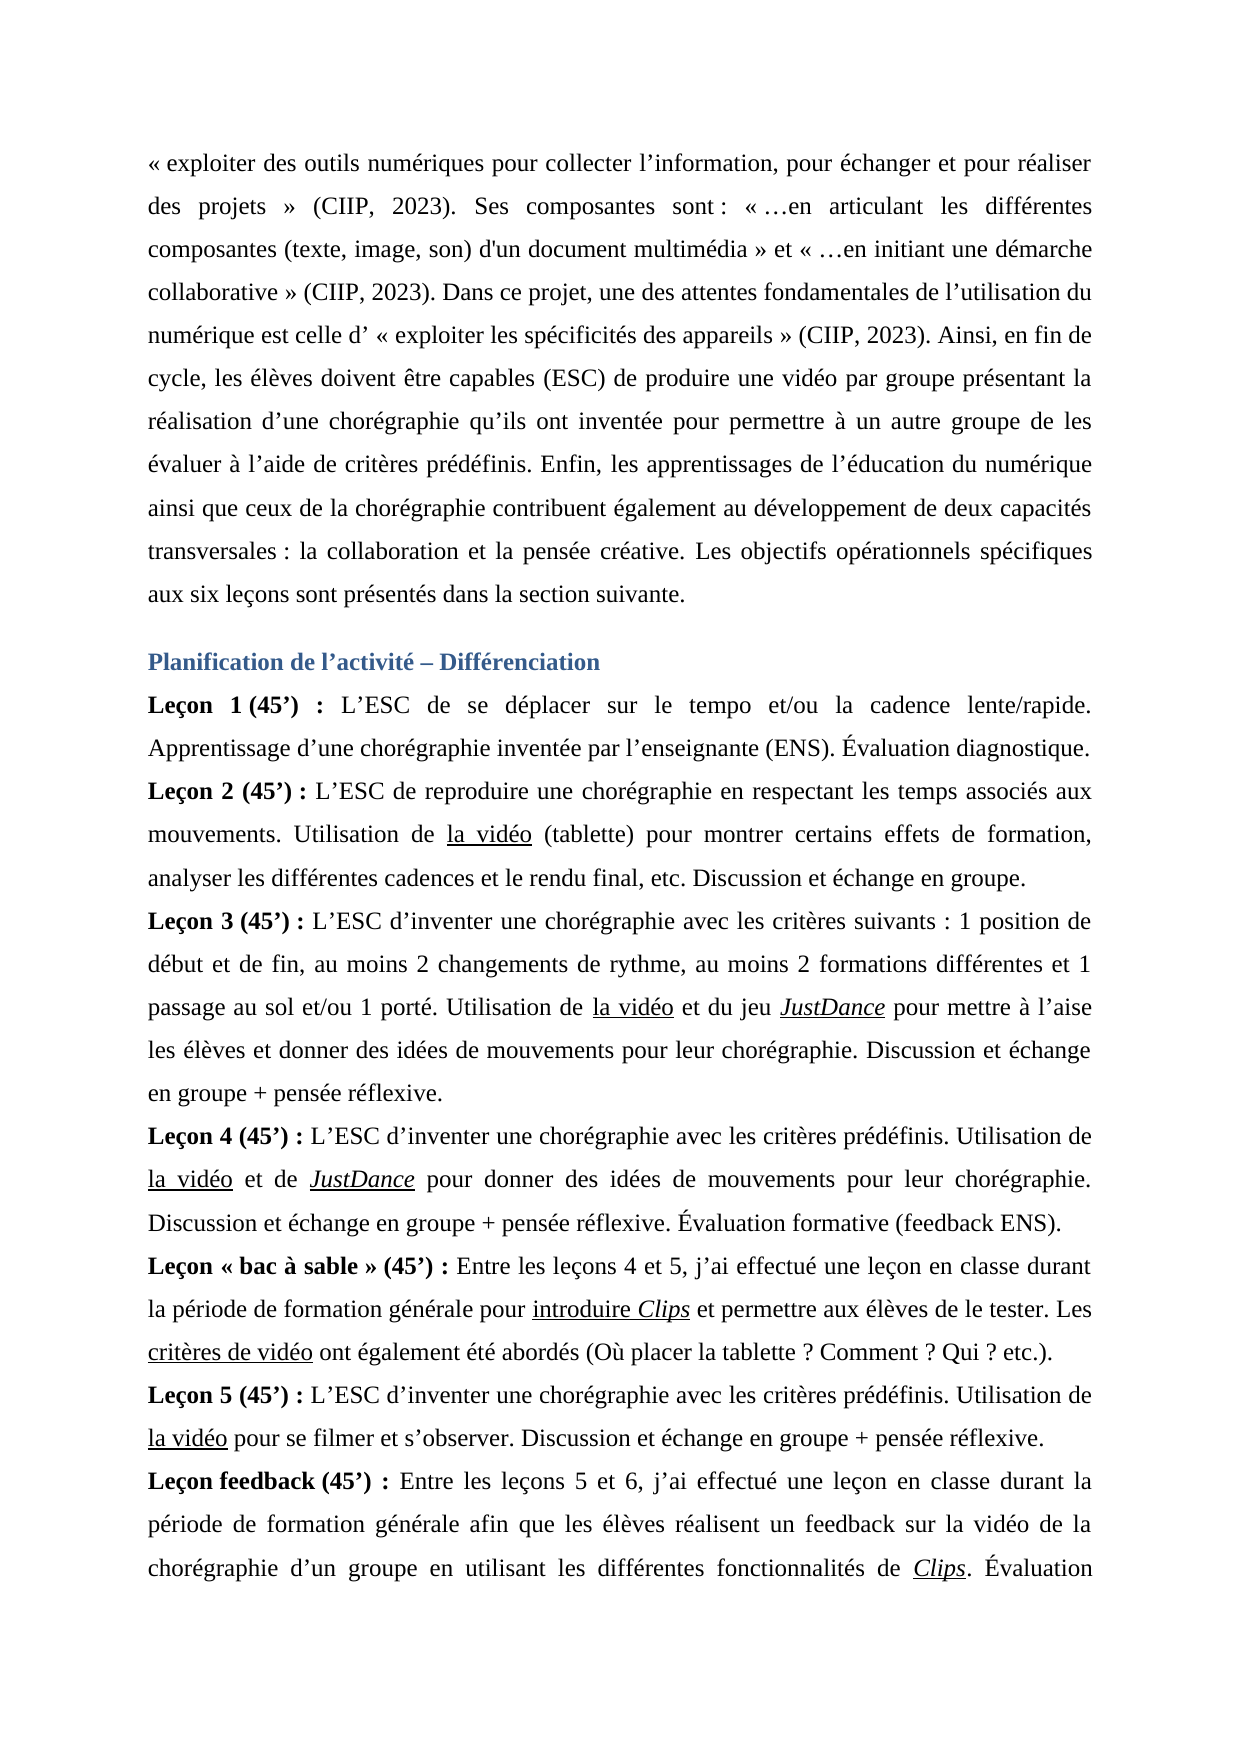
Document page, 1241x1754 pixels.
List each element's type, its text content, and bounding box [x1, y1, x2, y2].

text Leçon 4 (45’) : L’ESC d’inventer une chorégraphie avec les critères prédéfinis. Utilisation de la vidéo et de JustDance pour donner des idées de mouvements pour leur chorégraphie. Discussion et échange en groupe + pensée réflexive. Évaluation formative (feedback ENS). [148, 1121, 1092, 1236]
subtitle Planification de l’activité – Différenciation [148, 647, 1092, 676]
text Leçon « bac à sable » (45’) : Entre les leçons 4 et 5, j’ai effectué une leçon en classe durant la période de formation générale pour introduire Clips et permettre aux élèves de le tester. Les critères de vidéo ont également été abordés (Où placer la tablette ? Comment ? Qui ? etc.). [148, 1251, 1092, 1366]
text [148, 1466, 1092, 1581]
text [148, 148, 1092, 608]
text Leçon 5 (45’) : L’ESC d’inventer une chorégraphie avec les critères prédéfinis. Utilisation de la vidéo pour se filmer et s’observer. Discussion et échange en groupe + pensée réflexive. [148, 1380, 1092, 1452]
text Leçon 3 (45’) : L’ESC d’inventer une chorégraphie avec les critères suivants : 1 position de début et de fin, au moins 2 changements de rythme, au moins 2 formations différentes et 1 passage au sol et/ou 1 porté. Utilisation de la vidéo et du jeu JustDance pour mettre à l’aise les élèves et donner des idées de mouvements pour leur chorégraphie. Discussion et échange en groupe + pensée réflexive. [148, 906, 1092, 1107]
text Leçon 1 (45’) : L’ESC de se déplacer sur le tempo et/ou la cadence lente/rapide. Apprentissage d’une chorégraphie inventée par l’enseignante (ENS). Évaluation diagnostique. [148, 690, 1092, 762]
text Leçon 2 (45’) : L’ESC de reproduire une chorégraphie en respectant les temps associés aux mouvements. Utilisation de la vidéo (tablette) pour montrer certains effets de formation, analyser les différentes cadences et le rendu final, etc. Discussion et échange en groupe. [148, 776, 1092, 891]
